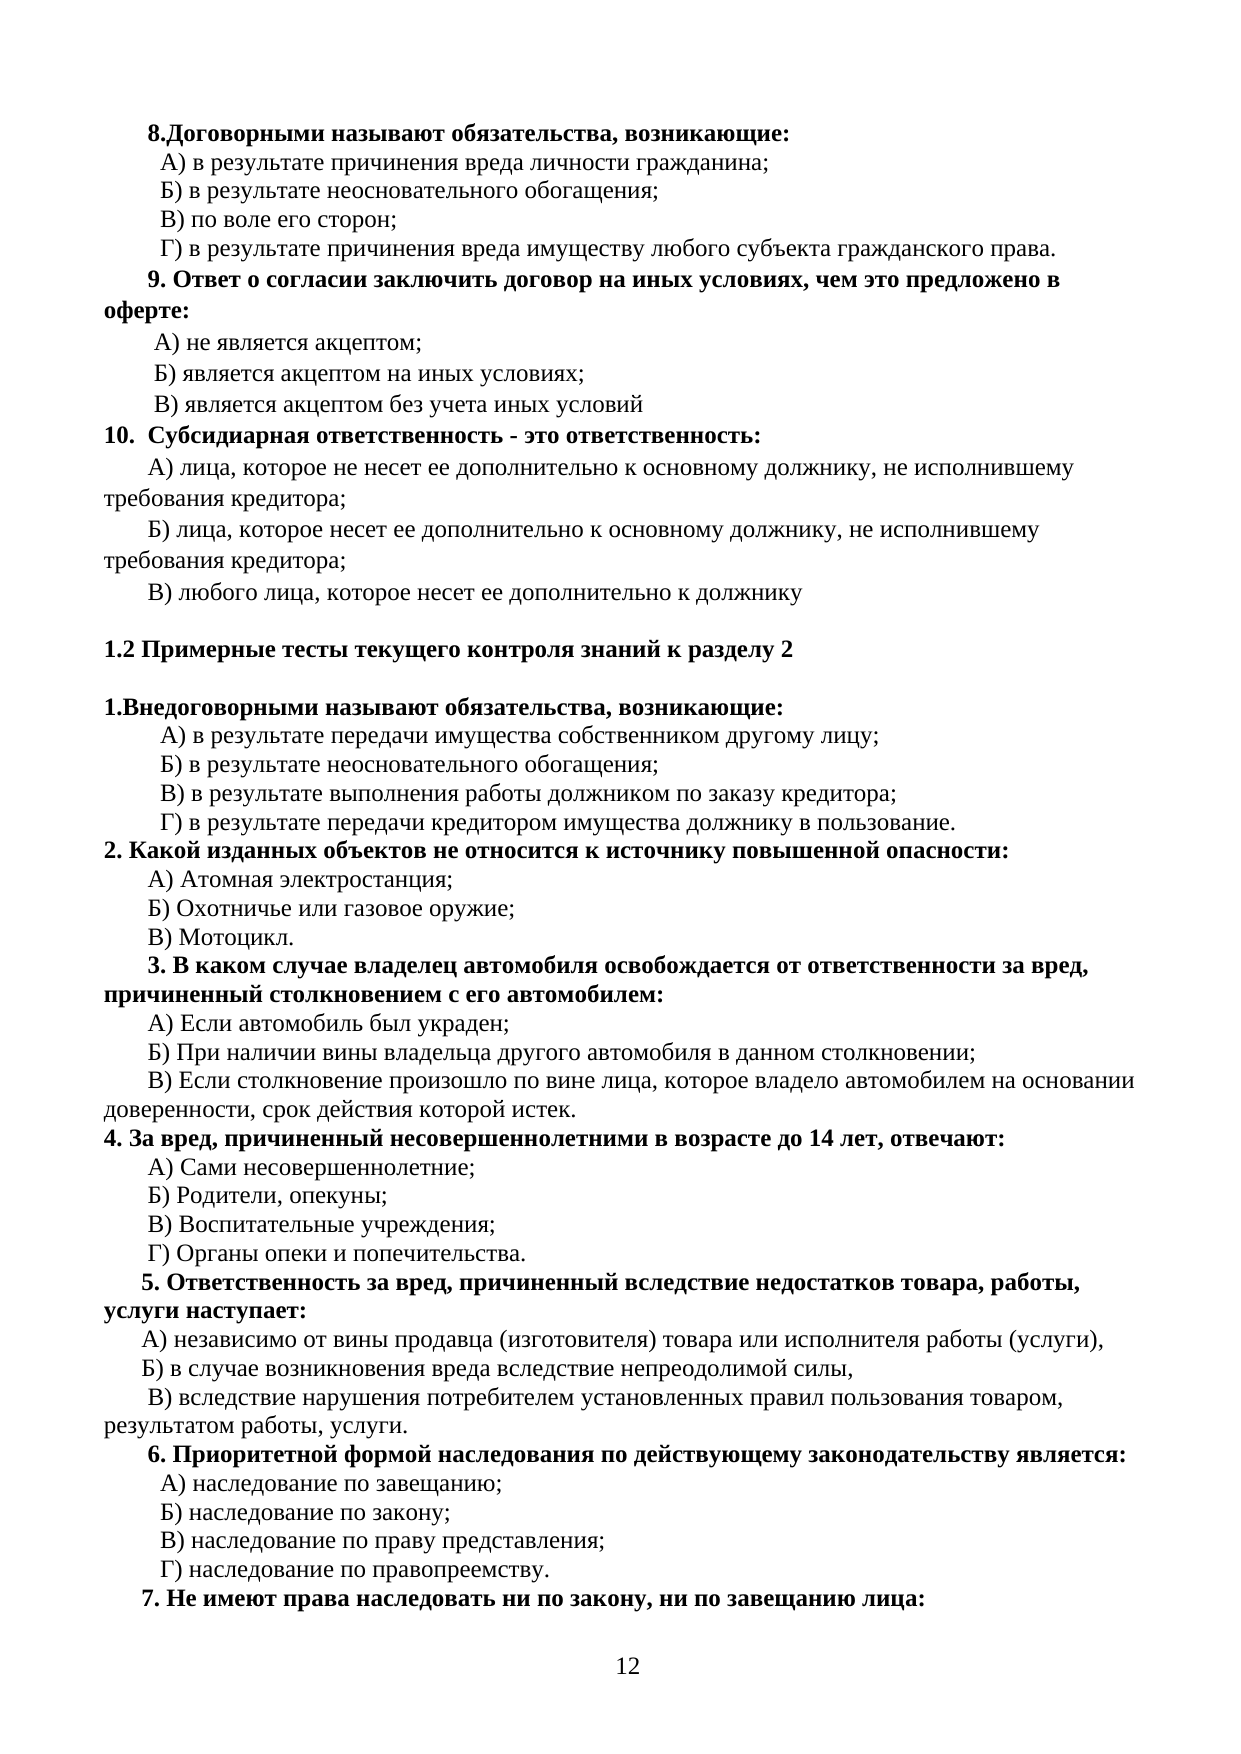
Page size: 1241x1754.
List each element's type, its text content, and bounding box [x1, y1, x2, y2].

text В) в результате выполнения работы должником по заказу кредитора; [103, 778, 1152, 807]
text Б) лица, которое несет ее дополнительно к основному должнику, не исполнившему требования кредитора; [103, 512, 1152, 574]
text 10. Субсидиарная ответственность - это ответственность: [103, 418, 1152, 449]
text 9. Ответ о согласии заключить договор на иных условиях, чем это предложено в оферте: [103, 262, 1152, 324]
text Б) в результате неосновательного обогащения; [103, 176, 1152, 204]
text А) Если автомобиль был украден; [103, 1008, 1152, 1037]
text В) наследование по праву представления; [103, 1526, 1152, 1554]
text Б) Родители, опекуны; [103, 1181, 1152, 1209]
text А) независимо от вины продавца (изготовителя) товара или исполнителя работы (услуги), [103, 1324, 1152, 1353]
text Г) Органы опеки и попечительства. [103, 1238, 1152, 1267]
text Г) в результате передачи кредитором имущества должнику в пользование. [103, 807, 1152, 836]
text 6. Приоритетной формой наследования по действующему законодательству является: [103, 1439, 1152, 1468]
text В) Мотоцикл. [103, 922, 1152, 951]
text В) вследствие нарушения потребителем установленных правил пользования товаром, результатом работы, услуги. [103, 1382, 1152, 1439]
text 7. Не имеют права наследовать ни по закону, ни по завещанию лица: [103, 1583, 1152, 1612]
text Б) является акцептом на иных условиях; [103, 356, 1152, 387]
text 4. За вред, причиненный несовершеннолетними в возрасте до 14 лет, отвечают: [103, 1123, 1152, 1152]
text Б) в результате неосновательного обогащения; [103, 749, 1152, 778]
text Г) наследование по правопреемству. [103, 1554, 1152, 1583]
text А) Сами несовершеннолетние; [103, 1152, 1152, 1181]
text 3. В каком случае владелец автомобиля освобождается от ответственности за вред, причиненный столкновением с его автомобилем: [103, 951, 1152, 1008]
text В) по воле его сторон; [103, 204, 1152, 233]
text В) любого лица, которое несет ее дополнительно к должнику [103, 574, 1152, 606]
text Б) в случае возникновения вреда вследствие непреодолимой силы, [103, 1353, 1152, 1382]
text 8.Договорными называют обязательства, возникающие: [103, 118, 1152, 147]
text 1.Внедоговорными называют обязательства, возникающие: [103, 692, 1152, 721]
text Г) в результате причинения вреда имуществу любого субъекта гражданского права. [103, 233, 1152, 262]
text А) лица, которое не несет ее дополнительно к основному должнику, не исполнившему требования кредитора; [103, 449, 1152, 512]
text Б) При наличии вины владельца другого автомобиля в данном столкновении; [103, 1037, 1152, 1066]
text Б) Охотничье или газовое оружие; [103, 893, 1152, 922]
text Б) наследование по закону; [103, 1497, 1152, 1526]
text А) наследование по завещанию; [103, 1468, 1152, 1497]
text А) в результате передачи имущества собственником другому лицу; [103, 721, 1152, 749]
text В) Воспитательные учреждения; [103, 1209, 1152, 1238]
text 2. Какой изданных объектов не относится к источнику повышенной опасности: [103, 836, 1152, 864]
text В) Если столкновение произошло по вине лица, которое владело автомобилем на основании доверенности, срок действия которой истек. [103, 1066, 1152, 1123]
text В) является акцептом без учета иных условий [103, 387, 1152, 418]
text А) в результате причинения вреда личности гражданина; [103, 147, 1152, 176]
text 5. Ответственность за вред, причиненный вследствие недостатков товара, работы, услуги наступает: [103, 1267, 1152, 1324]
text А) не является акцептом; [103, 324, 1152, 356]
text 1.2 Примерные тесты текущего контроля знаний к разделу 2 [103, 634, 1152, 663]
text А) Атомная электростанция; [103, 864, 1152, 893]
